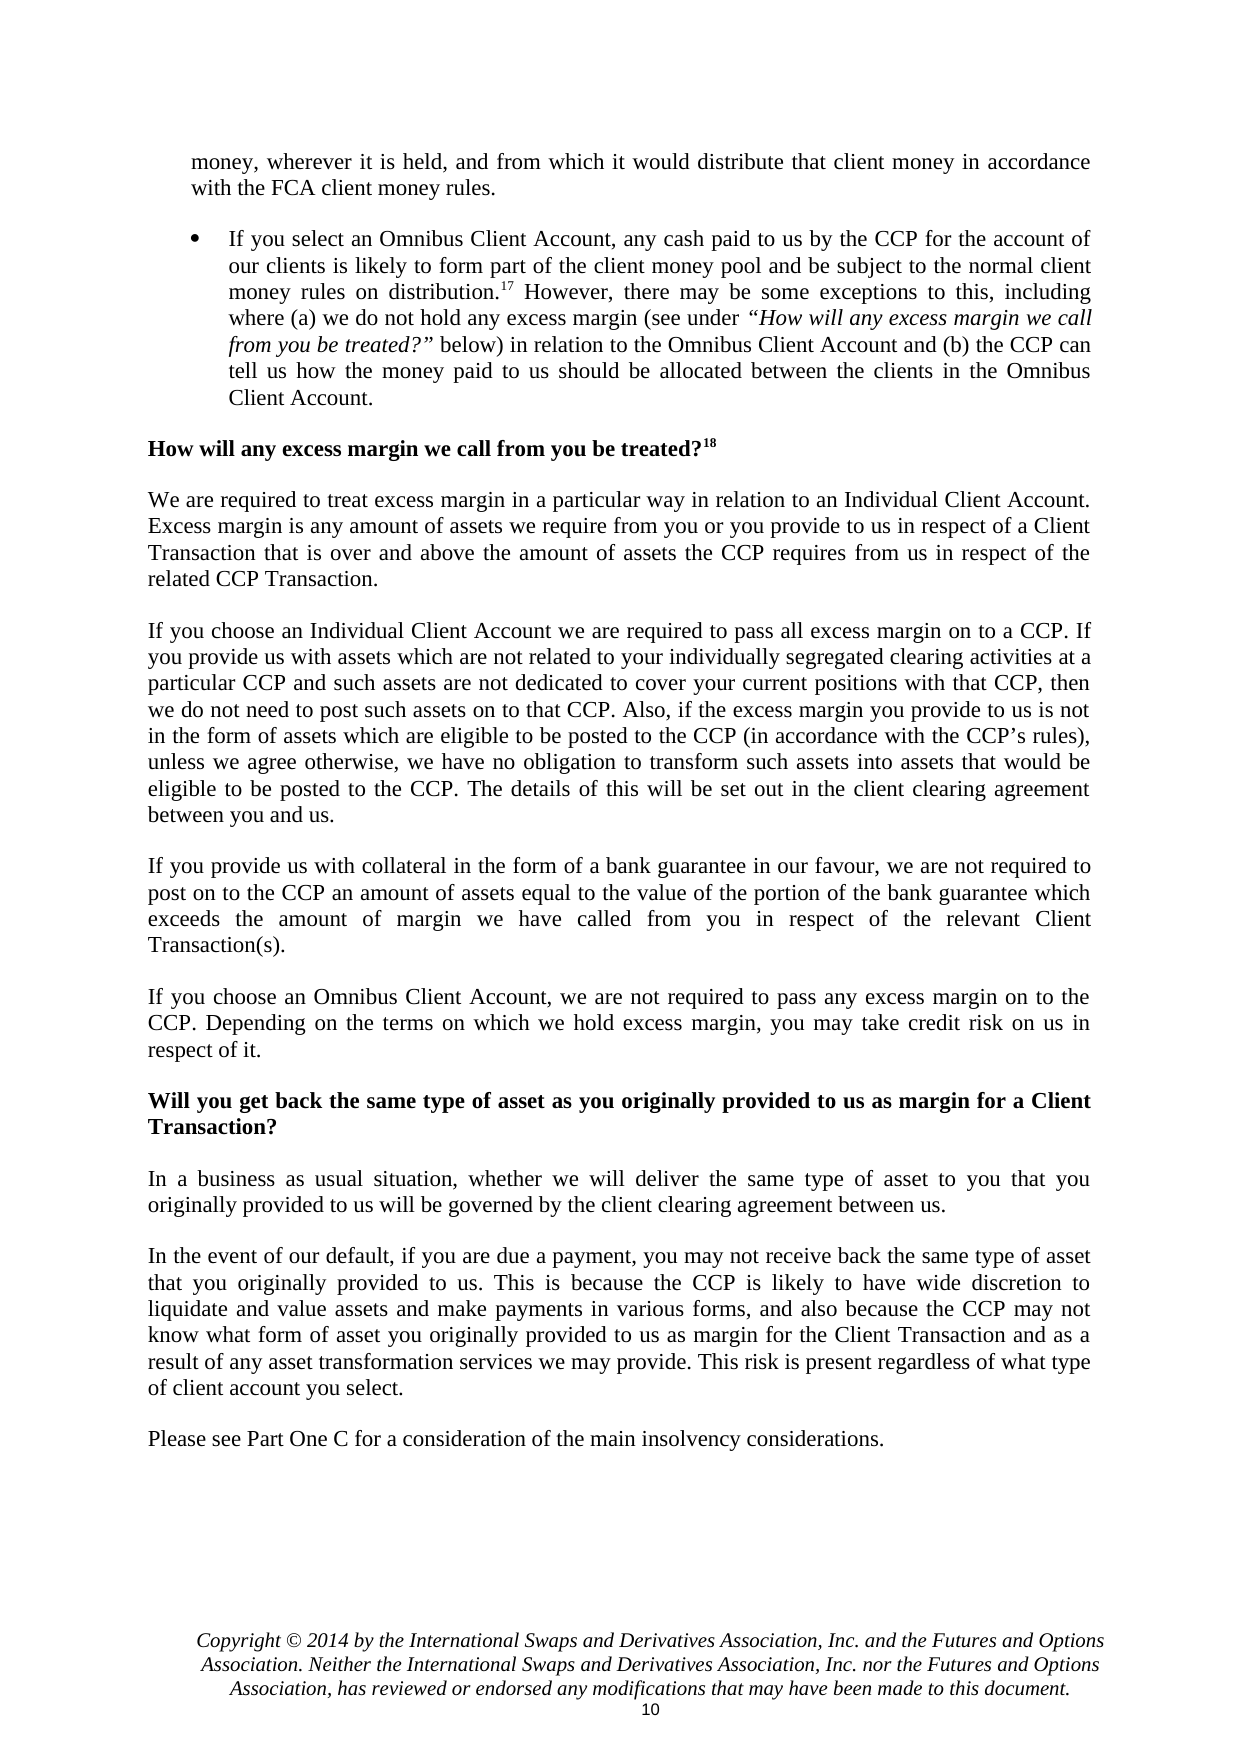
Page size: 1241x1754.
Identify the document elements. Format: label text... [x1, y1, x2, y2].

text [148, 1426, 1092, 1452]
text We are required to treat excess margin in a particular way in relation to an Individual Client Account. Excess margin is any amount of assets we require from you or you provide to us in respect of a Client Transaction that is over and above the amount of assets the CCP requires from us in respect of the related CCP Transaction. [148, 486, 1092, 592]
text If you choose an Individual Client Account we are required to pass all excess margin on to a CCP. If you provide us with assets which are not related to your individually segregated clearing activities at a particular CCP and such assets are not dedicated to cover your current positions with that CCP, then we do not need to post such assets on to that CCP. Also, if the excess margin you provide to us is not in the form of assets which are eligible to be posted to the CCP (in accordance with the CCP’s rules), unless we agree otherwise, we have no obligation to transform such assets into assets that would be eligible to be posted to the CCP. The details of this will be set out in the client clearing agreement between you and us. [148, 617, 1092, 827]
text In the event of our default, if you are due a payment, you may not receive back the same type of asset that you originally provided to us. This is because the CCP is likely to have wide discretion to liquidate and value assets and make payments in various forms, and also because the CCP may not know what form of asset you originally provided to us as margin for the Client Transaction and as a result of any asset transformation services we may provide. This risk is present regardless of what type of client account you select. [148, 1242, 1092, 1401]
text If you provide us with collateral in the form of a bank guarantee in our favour, we are not required to post on to the CCP an amount of assets equal to the value of the portion of the bank guarantee which exceeds the amount of margin we have called from you in respect of the relevant Client Transaction(s). [148, 852, 1092, 958]
text How will any excess margin we call from you be treated? [148, 435, 1092, 461]
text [191, 148, 1092, 200]
list If you select an Omnibus Client Account, any cash paid to us by the CCP for the account of our clients is likely to form part of the client money pool and be subject to the normal client money rules on distribution. However, there may be some exceptions to this, including where (a) we do not hold any excess margin (see under “How will any excess margin we call from you be treated?” below) in relation to the Omnibus Client Account and (b) the CCP can tell us how the money paid to us should be allocated between the clients in the Omnibus Client Account. [191, 225, 1092, 410]
text Will you get back the same type of asset as you originally provided to us as margin for a Client Transaction? [148, 1087, 1092, 1140]
text In a business as usual situation, whether we will deliver the same type of asset to you that you originally provided to us will be governed by the client clearing agreement between us. [148, 1165, 1092, 1217]
text If you choose an Omnibus Client Account, we are not required to pass any excess margin on to the CCP. Depending on the terms on which we hold excess margin, you may take credit risk on us in respect of it. [148, 983, 1092, 1062]
